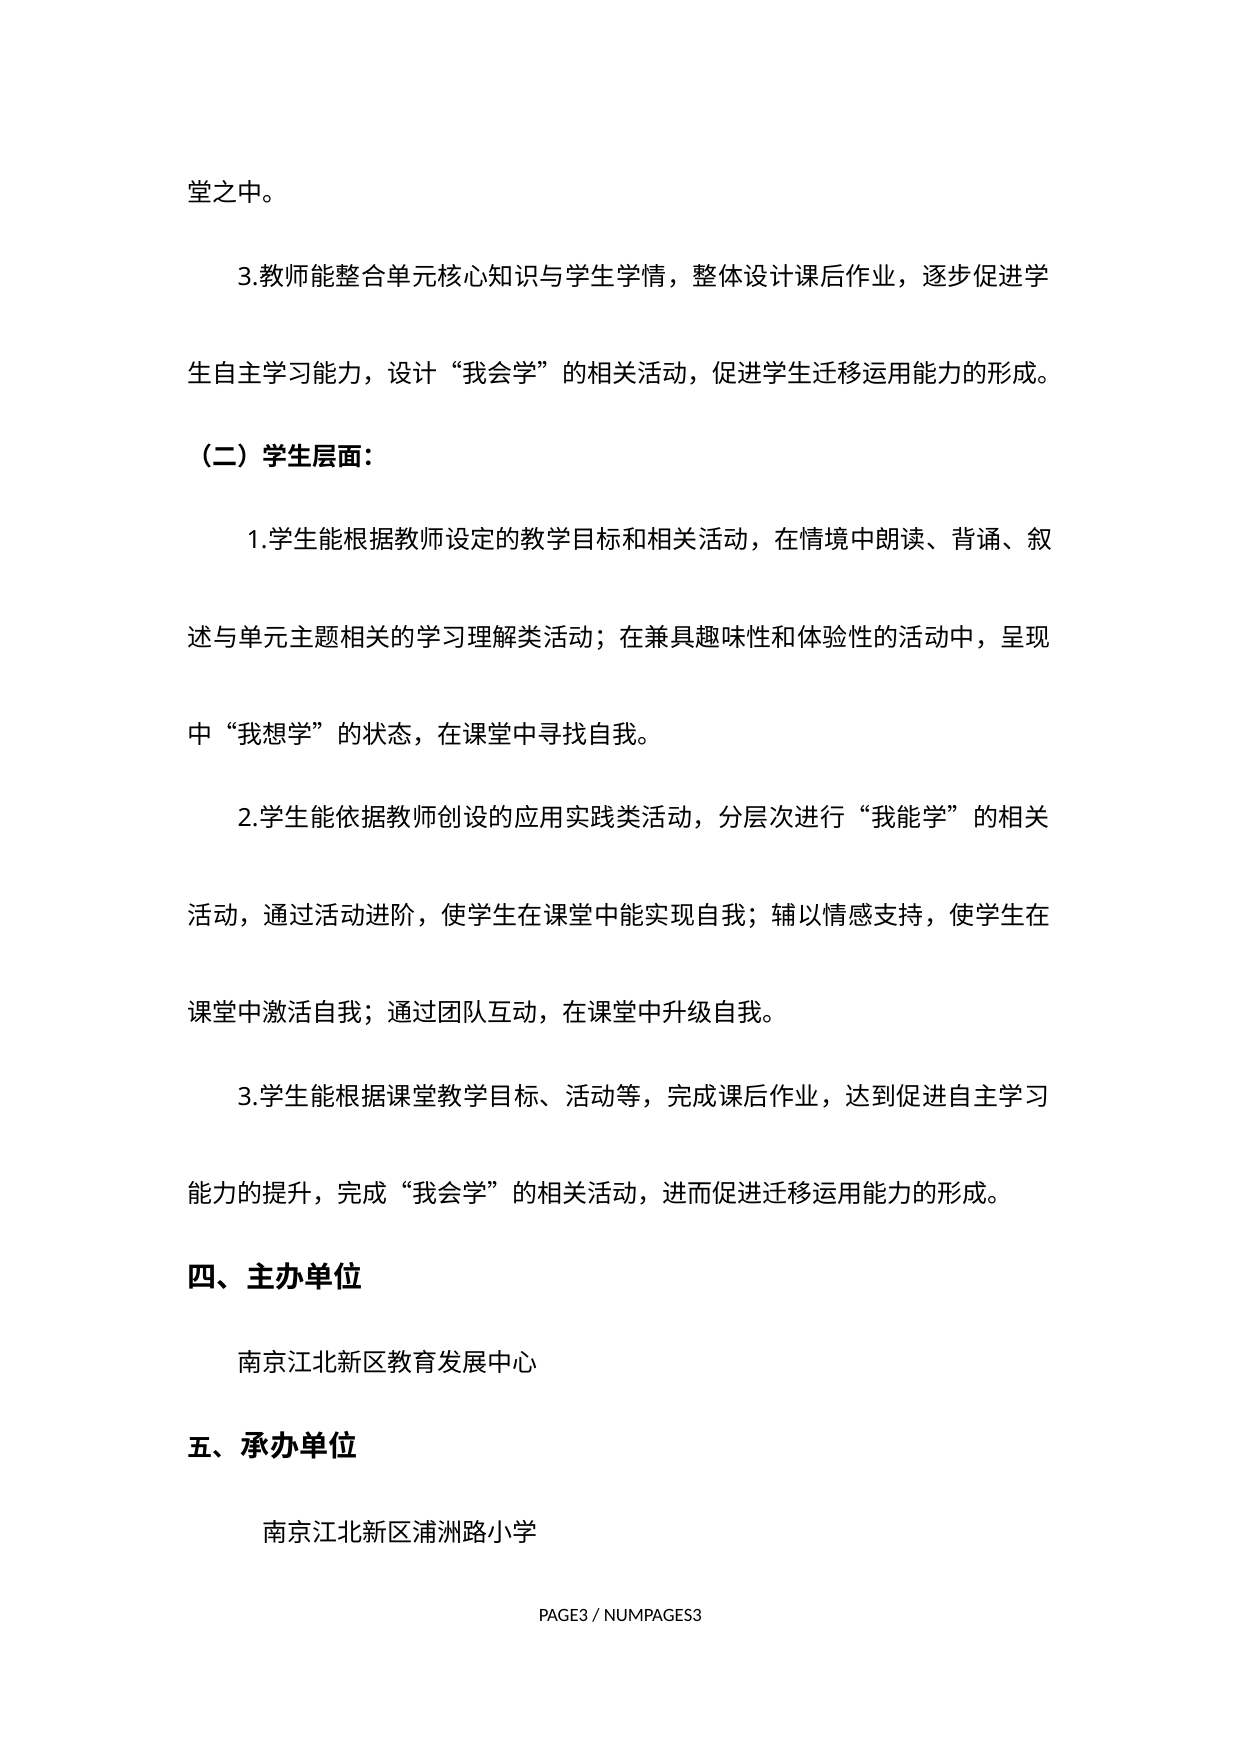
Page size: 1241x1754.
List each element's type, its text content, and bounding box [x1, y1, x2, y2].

text 南京江北新区浦洲路小学 [262, 1498, 1053, 1563]
text 3.学生能根据课堂教学目标、活动等，完成课后作业，达到促进自主学习能力的提升，完成“我会学”的相关活动，进而促进迁移运用能力的形成。 [187, 1062, 1053, 1224]
text 四、主办单位 [187, 1242, 1053, 1307]
text 2.学生能依据教师创设的应用实践类活动，分层次进行“我能学”的相关活动，通过活动进阶，使学生在课堂中能实现自我；辅以情感支持，使学生在课堂中激活自我；通过团队互动，在课堂中升级自我。 [187, 783, 1053, 1043]
text 南京江北新区教育发展中心 [187, 1328, 1053, 1393]
text 3.教师能整合单元核心知识与学生学情，整体设计课后作业，逐步促进学生自主学习能力，设计“我会学”的相关活动，促进学生迁移运用能力的形成。 [187, 242, 1053, 404]
text 1.学生能根据教师设定的教学目标和相关活动，在情境中朗读、背诵、叙述与单元主题相关的学习理解类活动；在兼具趣味性和体验性的活动中，呈现中“我想学”的状态，在课堂中寻找自我。 [187, 505, 1053, 765]
list 承办单位 [187, 1412, 1053, 1477]
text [187, 158, 1053, 223]
text （二）学生层面： [187, 422, 1053, 487]
